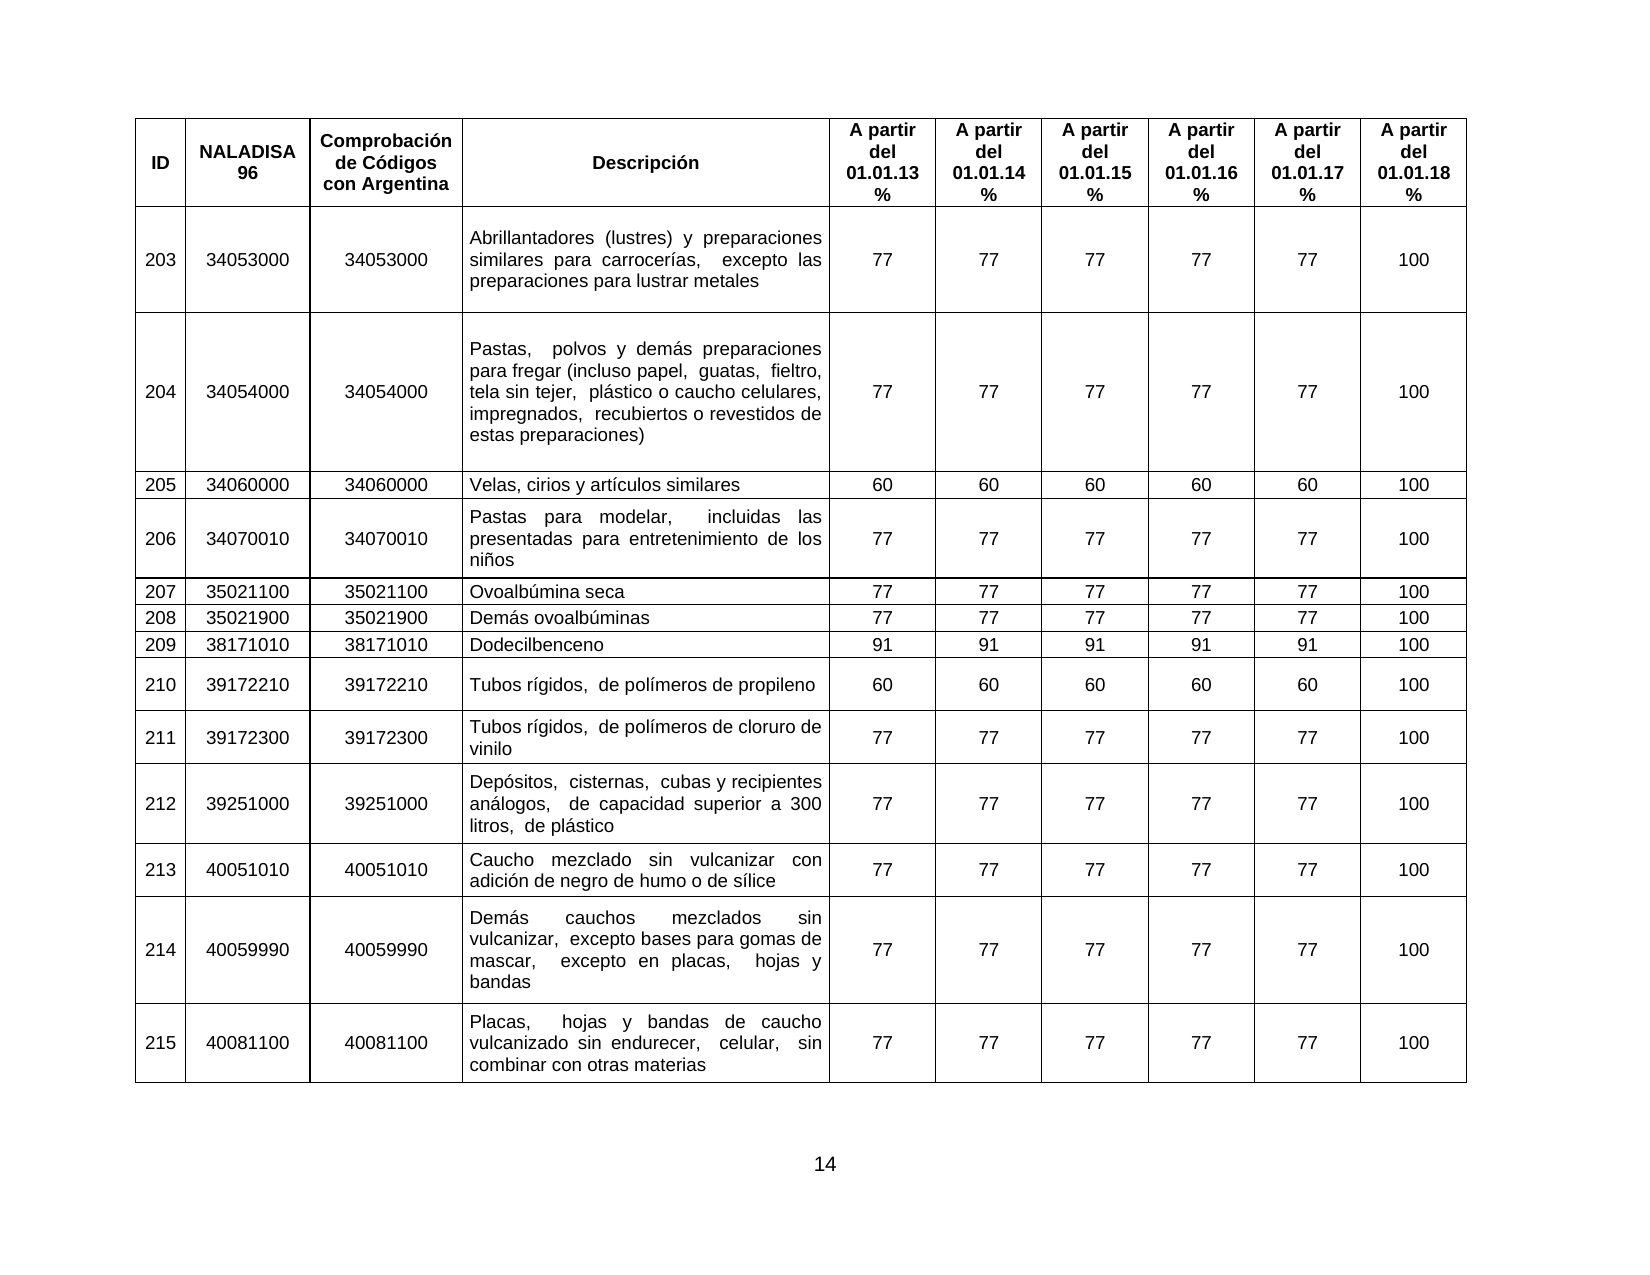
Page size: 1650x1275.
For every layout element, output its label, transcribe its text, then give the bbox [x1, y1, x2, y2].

table_cell 60 [830, 658, 935, 710]
table_cell 60 [1042, 658, 1148, 710]
table_cell 77 [1042, 207, 1148, 312]
table_cell 77 [936, 711, 1041, 763]
table_cell 77 [1255, 605, 1360, 631]
table_cell 39172300 [186, 711, 309, 763]
table_cell 100 [1361, 764, 1466, 843]
table_cell 208 [136, 605, 185, 631]
table_cell 77 [1255, 711, 1360, 763]
table_cell 77 [830, 605, 935, 631]
table_cell Ovoalbúmina seca [463, 579, 829, 604]
table_cell 77 [1149, 897, 1254, 1002]
table_cell 204 [136, 313, 185, 471]
table_cell Tubos rígidos, de polímeros de propileno [463, 658, 829, 710]
table_cell 39251000 [186, 764, 309, 843]
table_cell 77 [1149, 579, 1254, 604]
table_cell 77 [1042, 1004, 1148, 1082]
table_cell 39172210 [311, 658, 462, 710]
table_cell 91 [936, 632, 1041, 657]
table_cell 40081100 [311, 1004, 462, 1082]
table_header A partir del 01.01.13 % [830, 119, 935, 206]
table_cell 77 [1255, 579, 1360, 604]
table_cell 60 [936, 472, 1041, 498]
table_cell 35021100 [311, 579, 462, 604]
table_cell 60 [1255, 472, 1360, 498]
table_cell 77 [936, 579, 1041, 604]
table_cell Demás ovoalbúminas [463, 605, 829, 631]
table_cell 60 [1149, 658, 1254, 710]
table_cell 100 [1361, 711, 1466, 763]
table_cell 60 [936, 658, 1041, 710]
table_cell 35021900 [311, 605, 462, 631]
table_cell 100 [1361, 1004, 1466, 1082]
table_cell 212 [136, 764, 185, 843]
table_cell 211 [136, 711, 185, 763]
table_cell Caucho mezclado sin vulcanizar con adición de negro de humo o de sílice [463, 844, 829, 896]
table_cell 77 [1042, 605, 1148, 631]
table_header ID [136, 119, 185, 206]
table_cell 77 [830, 207, 935, 312]
table_cell 203 [136, 207, 185, 312]
table_header A partir del 01.01.16 % [1149, 119, 1254, 206]
table_cell 77 [936, 844, 1041, 896]
table_cell 77 [1149, 711, 1254, 763]
table_cell 77 [936, 897, 1041, 1002]
table_header A partir del 01.01.14 % [936, 119, 1041, 206]
table_cell Depósitos, cisternas, cubas y recipientes análogos, de capacidad superior a 300 litros, de plástico [463, 764, 829, 843]
table_cell 100 [1361, 658, 1466, 710]
table_cell 100 [1361, 632, 1466, 657]
table_cell 34054000 [311, 313, 462, 471]
table_cell 77 [830, 764, 935, 843]
table_cell 100 [1361, 472, 1466, 498]
table_cell 206 [136, 499, 185, 577]
table_cell 77 [1149, 605, 1254, 631]
table_cell Tubos rígidos, de polímeros de cloruro de vinilo [463, 711, 829, 763]
table_cell Dodecilbenceno [463, 632, 829, 657]
table_cell 100 [1361, 499, 1466, 577]
table_cell 77 [1042, 579, 1148, 604]
table_cell 91 [830, 632, 935, 657]
table_cell 100 [1361, 207, 1466, 312]
table_cell 77 [936, 207, 1041, 312]
table_cell 34070010 [186, 499, 309, 577]
table_cell 60 [1149, 472, 1254, 498]
table_cell 209 [136, 632, 185, 657]
table_cell 77 [1149, 844, 1254, 896]
table_cell 34053000 [311, 207, 462, 312]
table_header Comprobación de Códigos con Argentina [311, 119, 462, 206]
table_cell 210 [136, 658, 185, 710]
table_cell 39172300 [311, 711, 462, 763]
table_cell Demás cauchos mezclados sin vulcanizar, excepto bases para gomas de mascar, excepto en placas, hojas y bandas [463, 897, 829, 1002]
table_cell 34054000 [186, 313, 309, 471]
table_cell 38171010 [186, 632, 309, 657]
table_cell 77 [1255, 313, 1360, 471]
table_cell 60 [1255, 658, 1360, 710]
table_cell 77 [1042, 499, 1148, 577]
table_cell 40059990 [311, 897, 462, 1002]
table_cell 60 [830, 472, 935, 498]
table_cell 40051010 [186, 844, 309, 896]
table_cell 77 [936, 605, 1041, 631]
table_cell 77 [1255, 1004, 1360, 1082]
table_cell 77 [1042, 313, 1148, 471]
table_cell Placas, hojas y bandas de caucho vulcanizado sin endurecer, celular, sin combinar con otras materias [463, 1004, 829, 1082]
table_cell 77 [830, 499, 935, 577]
table_cell 77 [830, 711, 935, 763]
table_cell 91 [1149, 632, 1254, 657]
table_cell 77 [1042, 711, 1148, 763]
table_cell 91 [1042, 632, 1148, 657]
table_cell Pastas, polvos y demás preparaciones para fregar (incluso papel, guatas, fieltro, tela sin tejer, plástico o caucho celulares, impregnados, recubiertos o revestidos de estas preparaciones) [463, 313, 829, 471]
table_cell 77 [1255, 844, 1360, 896]
table_header A partir del 01.01.18 % [1361, 119, 1466, 206]
table_header A partir del 01.01.15 % [1042, 119, 1148, 206]
table_header A partir del 01.01.17 % [1255, 119, 1360, 206]
table_cell 77 [936, 764, 1041, 843]
table_cell 100 [1361, 313, 1466, 471]
table_cell 77 [1042, 764, 1148, 843]
table_cell 60 [1042, 472, 1148, 498]
table_cell 213 [136, 844, 185, 896]
table_cell 77 [1042, 844, 1148, 896]
table_cell 77 [936, 1004, 1041, 1082]
table_header NALADISA 96 [186, 119, 309, 206]
table_cell 34053000 [186, 207, 309, 312]
table_cell 77 [1255, 897, 1360, 1002]
table_cell 34060000 [311, 472, 462, 498]
table_cell 77 [1149, 764, 1254, 843]
table_cell 40081100 [186, 1004, 309, 1082]
table_cell 77 [1042, 897, 1148, 1002]
table_cell 100 [1361, 579, 1466, 604]
table_header Descripción [463, 119, 829, 206]
table_cell 40051010 [311, 844, 462, 896]
table_cell 205 [136, 472, 185, 498]
table_cell Abrillantadores (lustres) y preparaciones similares para carrocerías, excepto las preparaciones para lustrar metales [463, 207, 829, 312]
table_cell 215 [136, 1004, 185, 1082]
table_cell 77 [830, 844, 935, 896]
table_cell 77 [830, 897, 935, 1002]
table_cell Pastas para modelar, incluidas las presentadas para entretenimiento de los niños [463, 499, 829, 577]
table_cell 38171010 [311, 632, 462, 657]
table_cell 77 [936, 313, 1041, 471]
table_cell 34060000 [186, 472, 309, 498]
table_cell 77 [1149, 207, 1254, 312]
table_cell 77 [830, 1004, 935, 1082]
table_cell 100 [1361, 605, 1466, 631]
table_cell 77 [1149, 1004, 1254, 1082]
table_cell Velas, cirios y artículos similares [463, 472, 829, 498]
table_cell 77 [830, 579, 935, 604]
table_cell 35021900 [186, 605, 309, 631]
table_cell 35021100 [186, 579, 309, 604]
table_cell 77 [1149, 499, 1254, 577]
table_cell 214 [136, 897, 185, 1002]
table_cell 40059990 [186, 897, 309, 1002]
table_cell 100 [1361, 844, 1466, 896]
table_cell 207 [136, 579, 185, 604]
table_cell 39172210 [186, 658, 309, 710]
table_cell 77 [1255, 499, 1360, 577]
table_cell 77 [1255, 207, 1360, 312]
table_cell 77 [936, 499, 1041, 577]
table_cell 77 [830, 313, 935, 471]
table_cell 100 [1361, 897, 1466, 1002]
table_cell 77 [1255, 764, 1360, 843]
table_cell 39251000 [311, 764, 462, 843]
table_cell 34070010 [311, 499, 462, 577]
table_cell 77 [1149, 313, 1254, 471]
table_cell 91 [1255, 632, 1360, 657]
